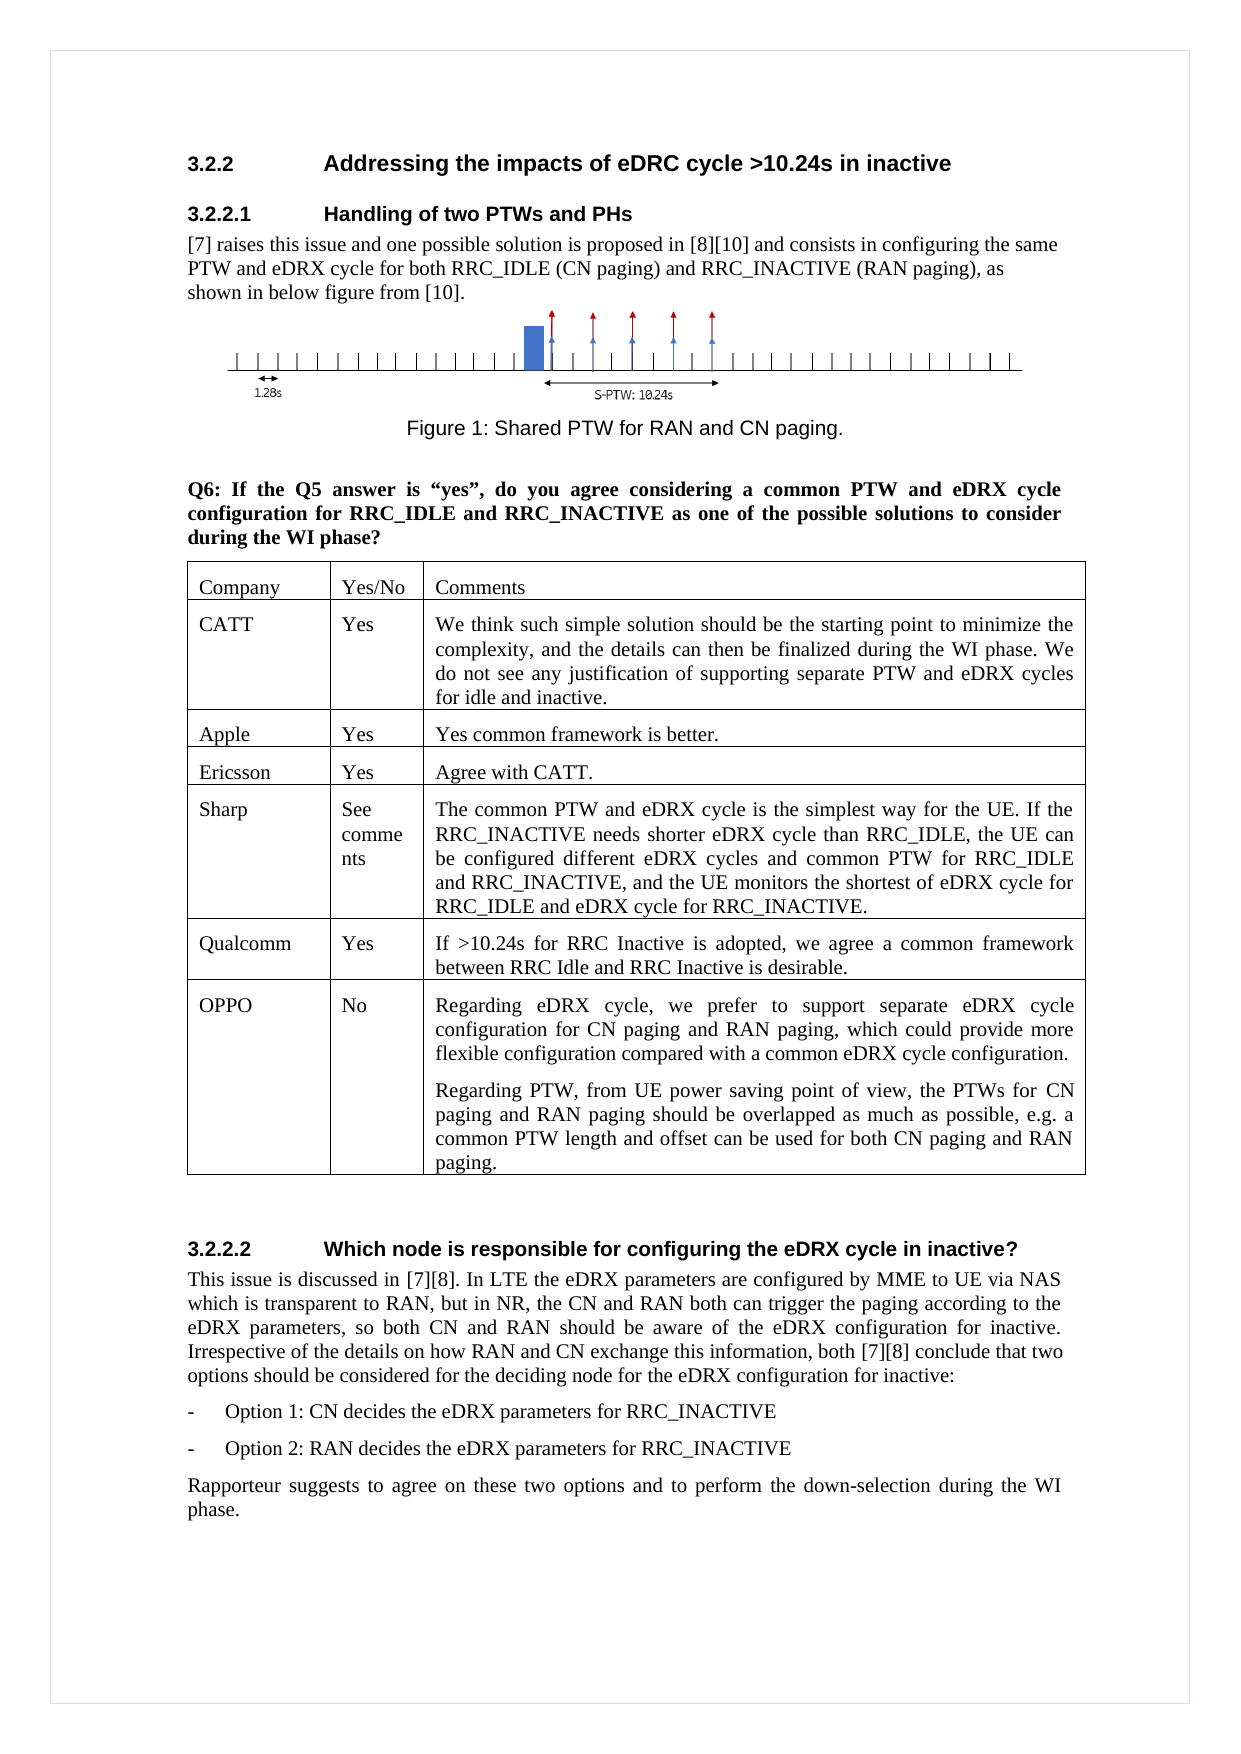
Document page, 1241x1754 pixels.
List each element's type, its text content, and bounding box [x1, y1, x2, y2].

table_cell Agree with CATT. [424, 747, 1085, 784]
subtitle Handling of two PTWs and PHs [187, 201, 1063, 225]
text [7] raises this issue and one possible solution is proposed in [8][10] and consists in configuring the same PTW and eDRX cycle for both RRC_IDLE (CN paging) and RRC_INACTIVE (RAN paging), as shown in below figure from [10]. [187, 232, 1063, 304]
text Rapporteur suggests to agree on these two options and to perform the down-selection during the WI phase. [187, 1473, 1063, 1521]
table_cell OPPO [188, 980, 330, 1174]
table_cell No [331, 980, 423, 1174]
table_header Comments [424, 562, 1085, 599]
subtitle Addressing the impacts of eDRC cycle >10.24s in inactive [187, 150, 1063, 176]
picture [227, 303, 1023, 404]
table_header Company [188, 562, 330, 599]
table_cell Apple [188, 710, 330, 746]
table_cell CATT [188, 600, 330, 709]
list Option 2: RAN decides the eDRX parameters for RRC_INACTIVE [187, 1436, 1073, 1460]
text Figure 1: Shared PTW for RAN and CN paging. [187, 416, 1063, 440]
table_cell Yes [331, 919, 423, 979]
text Q6: If the Q5 answer is “yes”, do you agree considering a common PTW and eDRX cycle configuration for RRC_IDLE and RRC_INACTIVE as one of the possible solutions to consider during the WI phase? [187, 477, 1063, 549]
text This issue is discussed in [7][8]. In LTE the eDRX parameters are configured by MME to UE via NAS which is transparent to RAN, but in NR, the CN and RAN both can trigger the paging according to the eDRX parameters, so both CN and RAN should be aware of the eDRX configuration for inactive. Irrespective of the details on how RAN and CN exchange this information, both [7][8] conclude that two options should be considered for the deciding node for the eDRX configuration for inactive: [187, 1267, 1063, 1387]
table_cell See comments [331, 785, 423, 918]
table_cell Qualcomm [188, 919, 330, 979]
table_cell Yes common framework is better. [424, 710, 1085, 746]
table_cell Yes [331, 710, 423, 746]
table_cell If >10.24s for RRC Inactive is adopted, we agree a common framework between RRC Idle and RRC Inactive is desirable. [424, 919, 1085, 979]
table_cell We think such simple solution should be the starting point to minimize the complexity, and the details can then be finalized during the WI phase. We do not see any justification of supporting separate PTW and eDRX cycles for idle and inactive. [424, 600, 1085, 709]
table_cell Yes [331, 600, 423, 709]
table_cell The common PTW and eDRX cycle is the simplest way for the UE. If the RRC_INACTIVE needs shorter eDRX cycle than RRC_IDLE, the UE can be configured different eDRX cycles and common PTW for RRC_IDLE and RRC_INACTIVE, and the UE monitors the shortest of eDRX cycle for RRC_IDLE and eDRX cycle for RRC_INACTIVE. [424, 785, 1085, 918]
table_header Yes/No [331, 562, 423, 599]
subtitle Which node is responsible for configuring the eDRX cycle in inactive? [187, 1236, 1063, 1260]
table_cell Ericsson [188, 747, 330, 784]
table_cell Yes [331, 747, 423, 784]
table_cell Regarding eDRX cycle, we prefer to support separate eDRX cycle configuration for CN paging and RAN paging, which could provide more flexible configuration compared with a common eDRX cycle configuration. Regarding PTW, from UE power saving point of view, the PTWs for CN paging and RAN paging should be overlapped as much as possible, e.g. a common PTW length and offset can be used for both CN paging and RAN paging. [424, 980, 1085, 1174]
list Option 1: CN decides the eDRX parameters for RRC_INACTIVE [187, 1399, 1073, 1423]
table_cell Sharp [188, 785, 330, 918]
